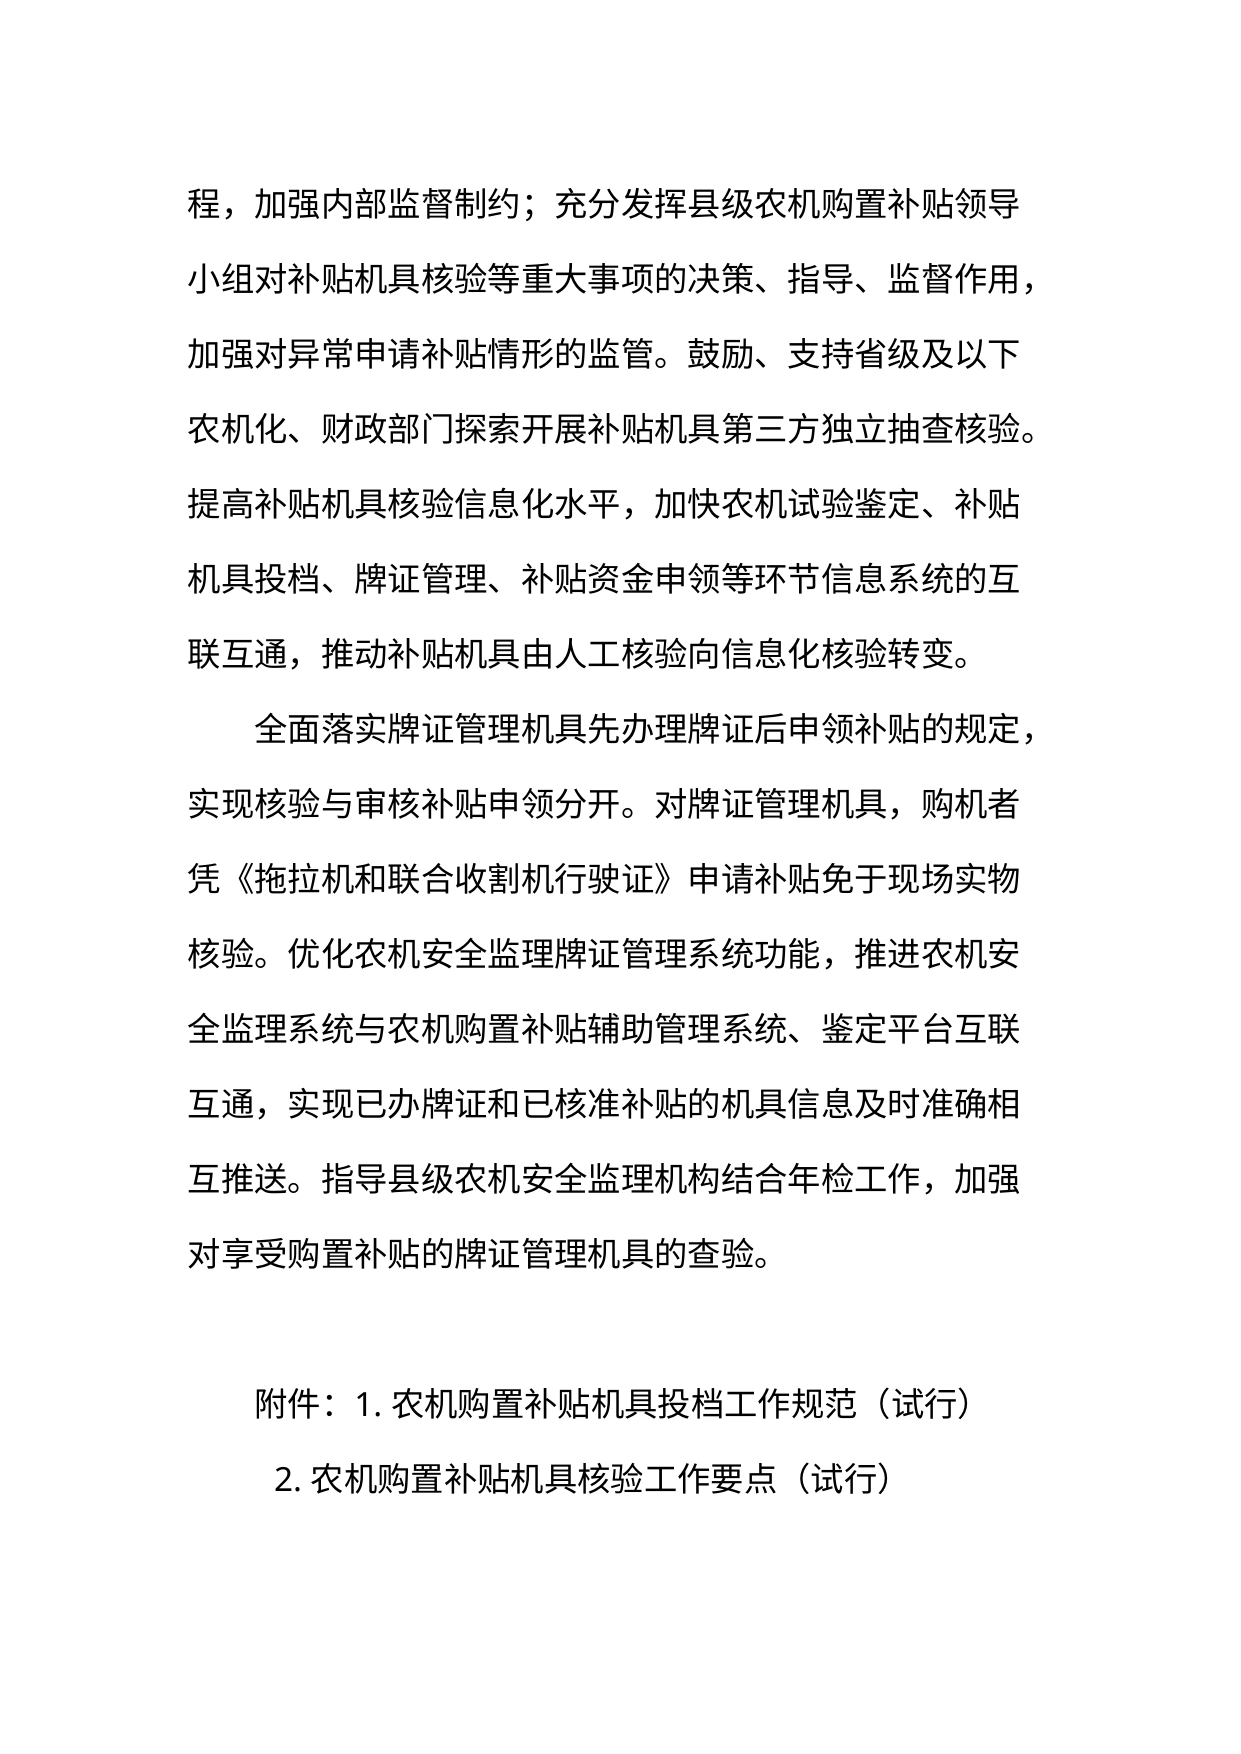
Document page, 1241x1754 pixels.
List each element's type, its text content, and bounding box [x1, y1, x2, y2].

text 2. 农机购置补贴机具核验工作要点（试行） [187, 1439, 1053, 1514]
text 全面落实牌证管理机具先办理牌证后申领补贴的规定，实现核验与审核补贴申领分开。对牌证管理机具，购机者凭《拖拉机和联合收割机行驶证》申请补贴免于现场实物核验。优化农机安全监理牌证管理系统功能，推进农机安全监理系统与农机购置补贴辅助管理系统、鉴定平台互联互通，实现已办牌证和已核准补贴的机具信息及时准确相互推送。指导县级农机安全监理机构结合年检工作，加强对享受购置补贴的牌证管理机具的查验。 [187, 689, 1053, 1289]
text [187, 164, 1053, 689]
text 附件：1. 农机购置补贴机具投档工作规范（试行） [187, 1364, 1053, 1439]
